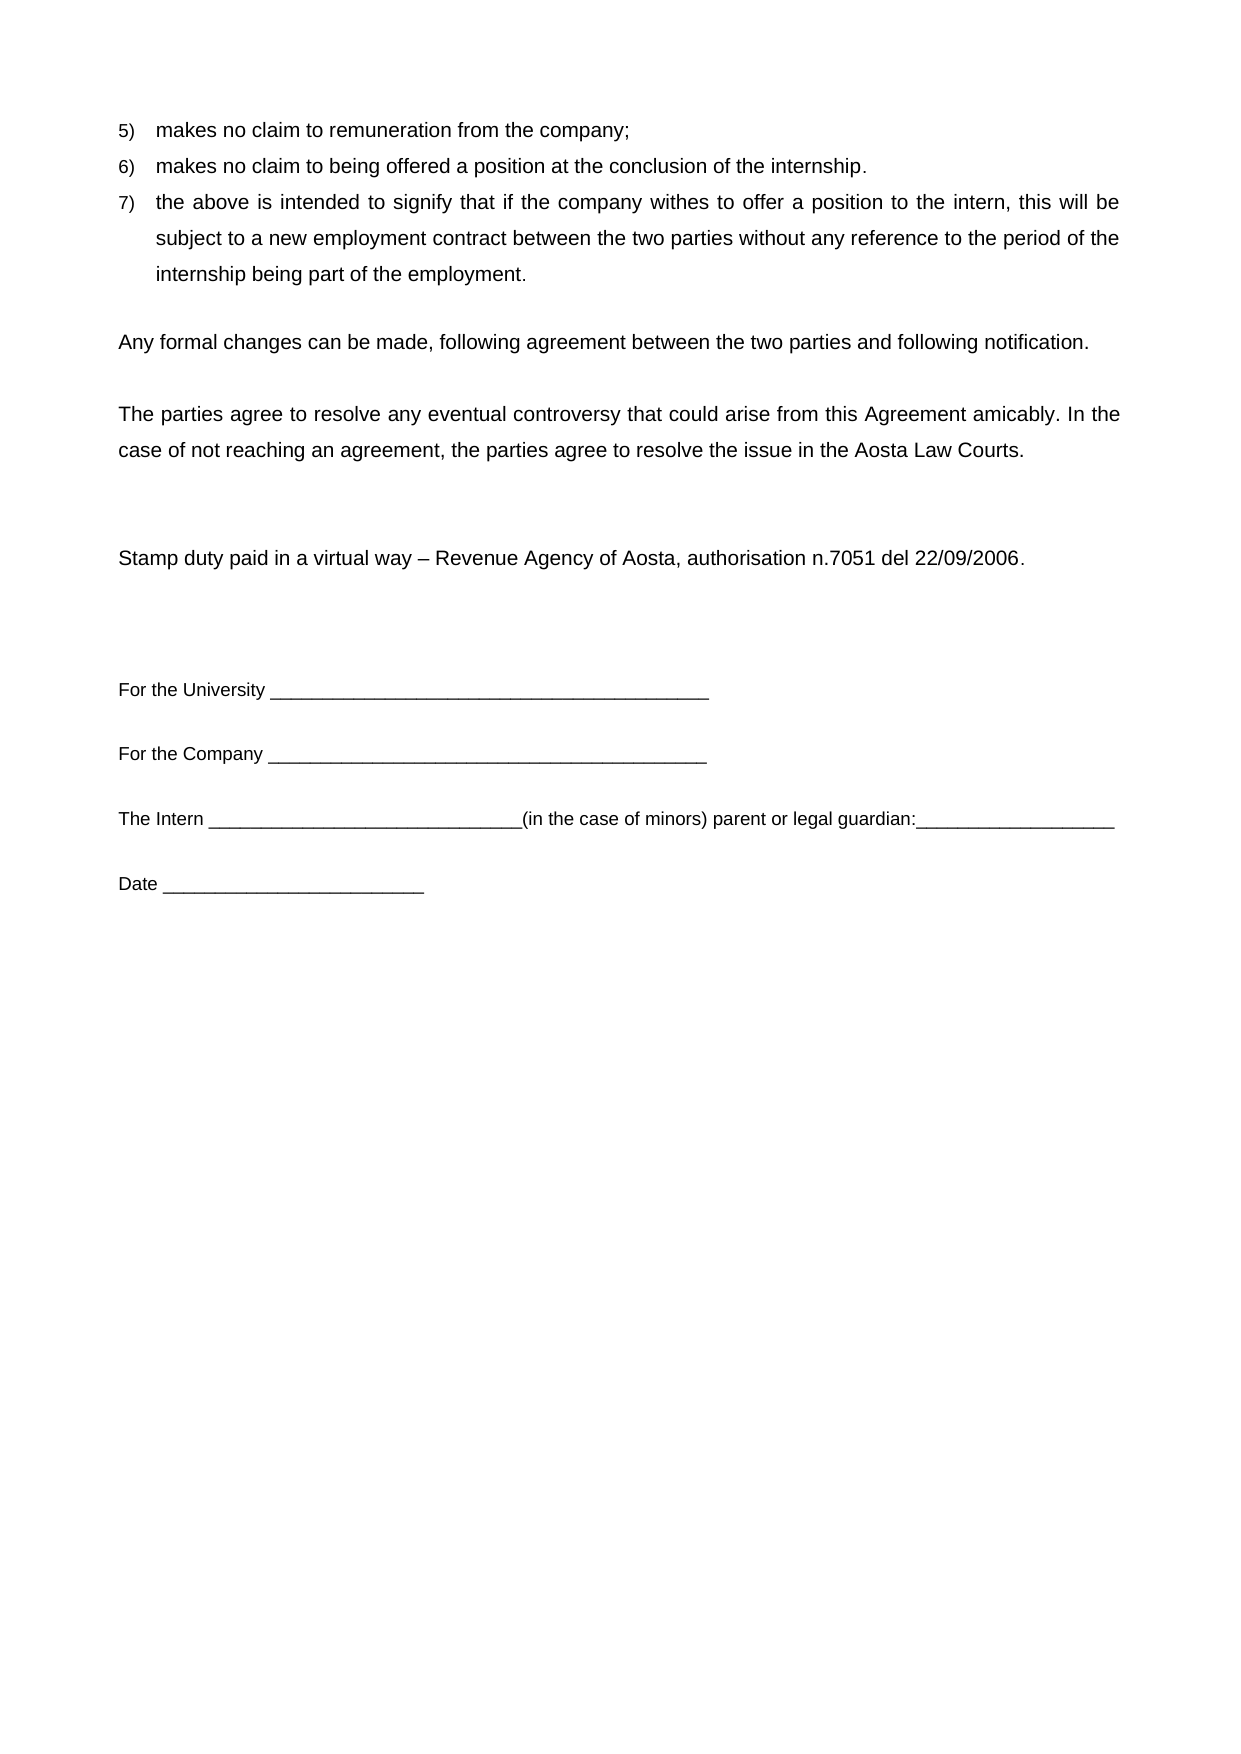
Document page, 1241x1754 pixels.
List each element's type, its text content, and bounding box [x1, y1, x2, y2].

list makes no claim to being offered a position at the conclusion of the internship. [118, 154, 1122, 178]
text Any formal changes can be made, following agreement between the two parties and following notification. [118, 330, 1122, 354]
text The parties agree to resolve any eventual controversy that could arise from this Agreement amicably. In the case of not reaching an agreement, the parties agree to resolve the issue in the Aosta Law Courts. [118, 402, 1122, 462]
text For the University __________________________________________ For the Company __________________________________________ The Intern ______________________________(in the case of minors) parent or legal guardian:___________________ [118, 678, 1122, 829]
text Stamp duty paid in a virtual way – Revenue Agency of Aosta, authorisation n.7051 del 22/09/2006. [118, 546, 1122, 570]
list makes no claim to remuneration from the company; [118, 118, 1122, 142]
text Date _________________________ [118, 873, 1122, 894]
list the above is intended to signify that if the company withes to offer a position to the intern, this will be subject to a new employment contract between the two parties without any reference to the period of the internship being part of the employment. [118, 190, 1122, 286]
